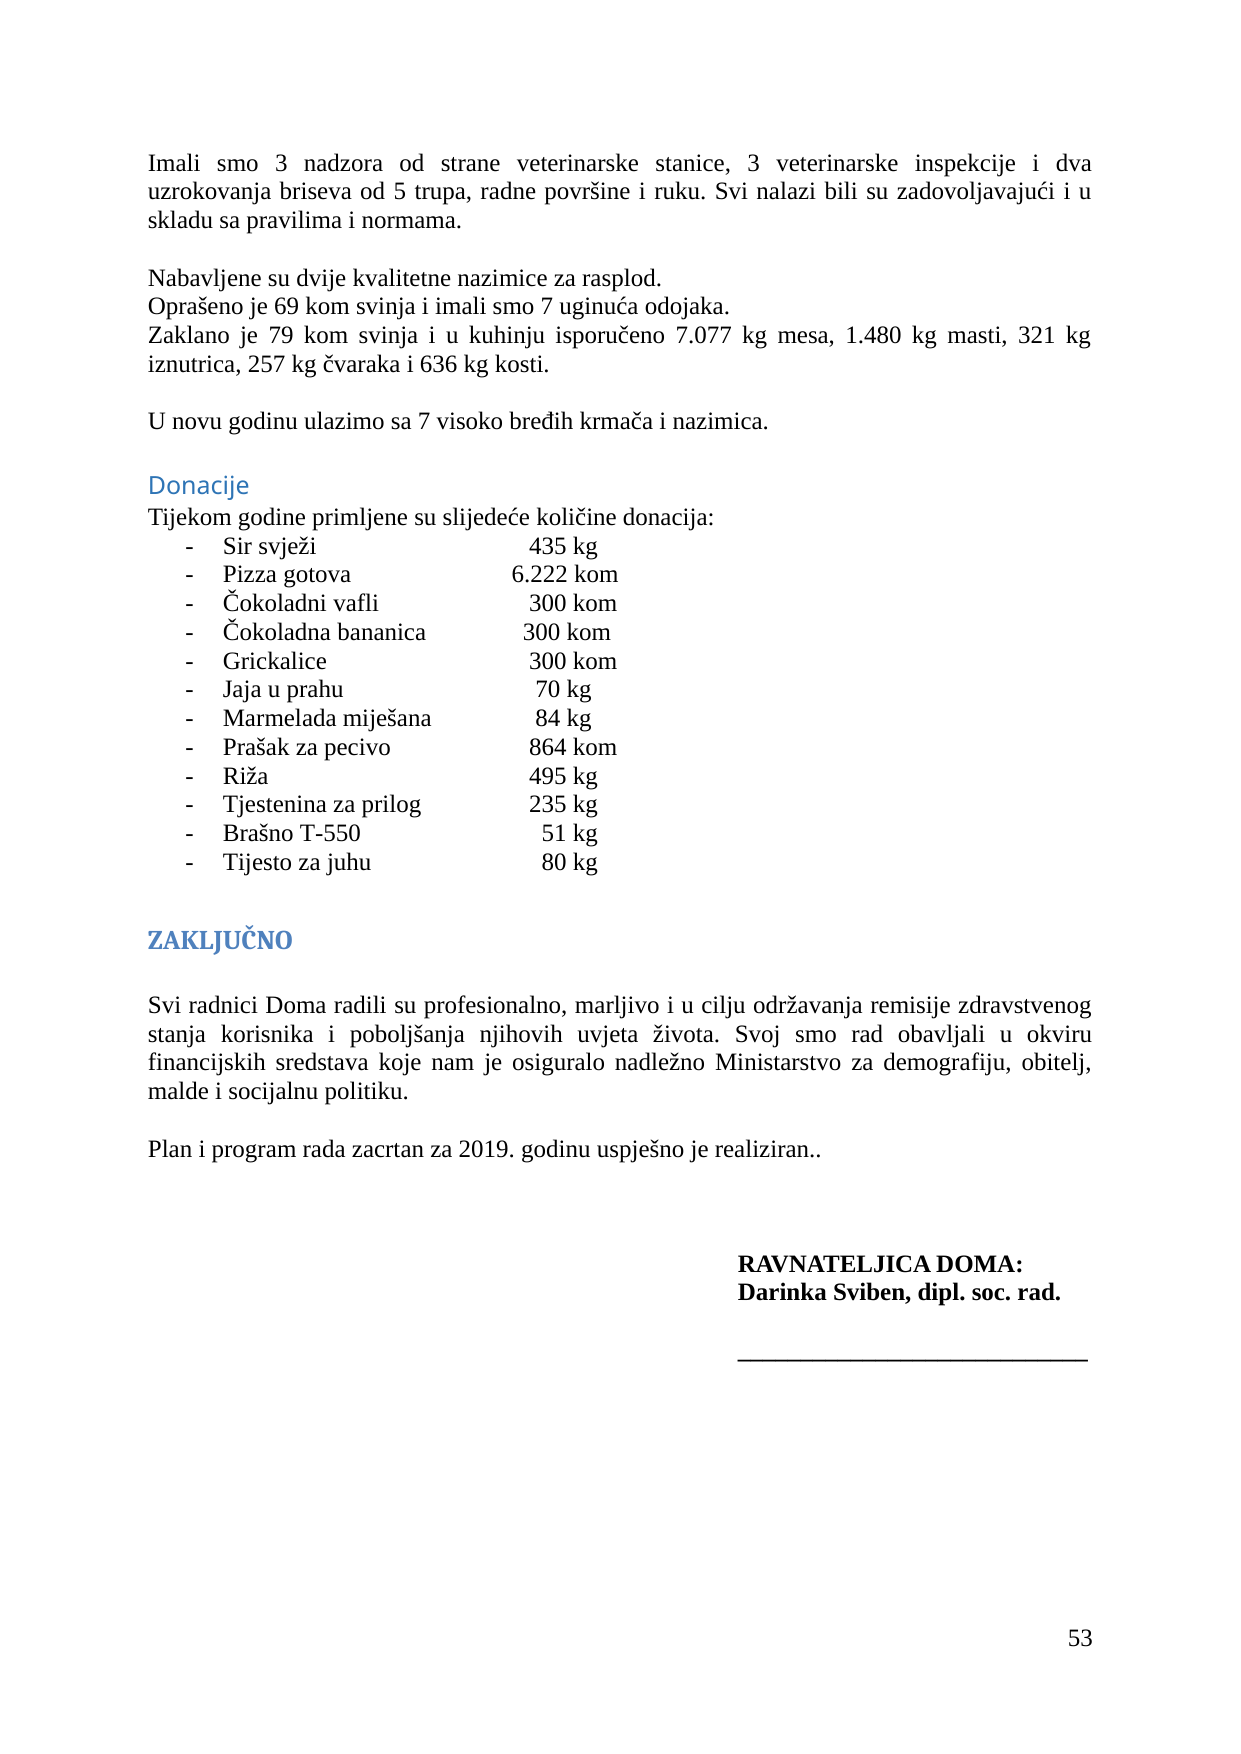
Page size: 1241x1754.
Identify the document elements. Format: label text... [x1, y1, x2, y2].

list Brašno T-550 51 kg [185, 818, 1093, 847]
list Prašak za pecivo 864 kom [185, 732, 1093, 761]
text Nabavljene su dvije kvalitetne nazimice za rasplod. [148, 263, 1093, 291]
list Jaja u prahu 70 kg [185, 674, 1093, 703]
subtitle ZAKLJUČNO [148, 925, 1093, 957]
text Tijekom godine primljene su slijedeće količine donacija: [148, 502, 1093, 531]
list Tijesto za juhu 80 kg [185, 847, 1093, 876]
list Čokoladni vafli 300 kom [185, 588, 1093, 617]
text RAVNATELJICA DOMA: [148, 1249, 1093, 1277]
text Plan i program rada zacrtan za 2019. godinu uspješno je realiziran.. [148, 1134, 1093, 1162]
subtitle Donacije [148, 468, 1093, 502]
list Riža 495 kg [185, 761, 1093, 789]
text Svi radnici Doma radili su profesionalno, marljivo i u cilju održavanja remisije zdravstvenog stanja korisnika i poboljšanja njihovih uvjeta života. Svoj smo rad obavljali u okviru financijskih sredstava koje nam je osiguralo nadležno Ministarstvo za demografiju, obitelj, malde i socijalnu politiku. [148, 990, 1093, 1105]
text ____________________________ [148, 1335, 1093, 1364]
list Tjestenina za prilog 235 kg [185, 789, 1093, 818]
list Sir svježi 435 kg [185, 531, 1093, 559]
list Čokoladna bananica 300 kom [185, 617, 1093, 646]
list Grickalice 300 kom [185, 646, 1093, 674]
list Pizza gotova 6.222 kom [185, 559, 1093, 588]
list Marmelada miješana 84 kg [185, 703, 1093, 732]
text Oprašeno je 69 kom svinja i imali smo 7 uginuća odojaka. [148, 291, 1093, 320]
text Darinka Sviben, dipl. soc. rad. [148, 1277, 1093, 1306]
text Imali smo 3 nadzora od strane veterinarske stanice, 3 veterinarske inspekcije i dva uzrokovanja briseva od 5 trupa, radne površine i ruku. Svi nalazi bili su zadovoljavajući i u skladu sa pravilima i normama. [148, 148, 1093, 234]
text Zaklano je 79 kom svinja i u kuhinju isporučeno 7.077 kg mesa, 1.480 kg masti, 321 kg iznutrica, 257 kg čvaraka i 636 kg kosti. [148, 320, 1093, 378]
text U novu godinu ulazimo sa 7 visoko bređih krmača i nazimica. [148, 406, 1093, 435]
